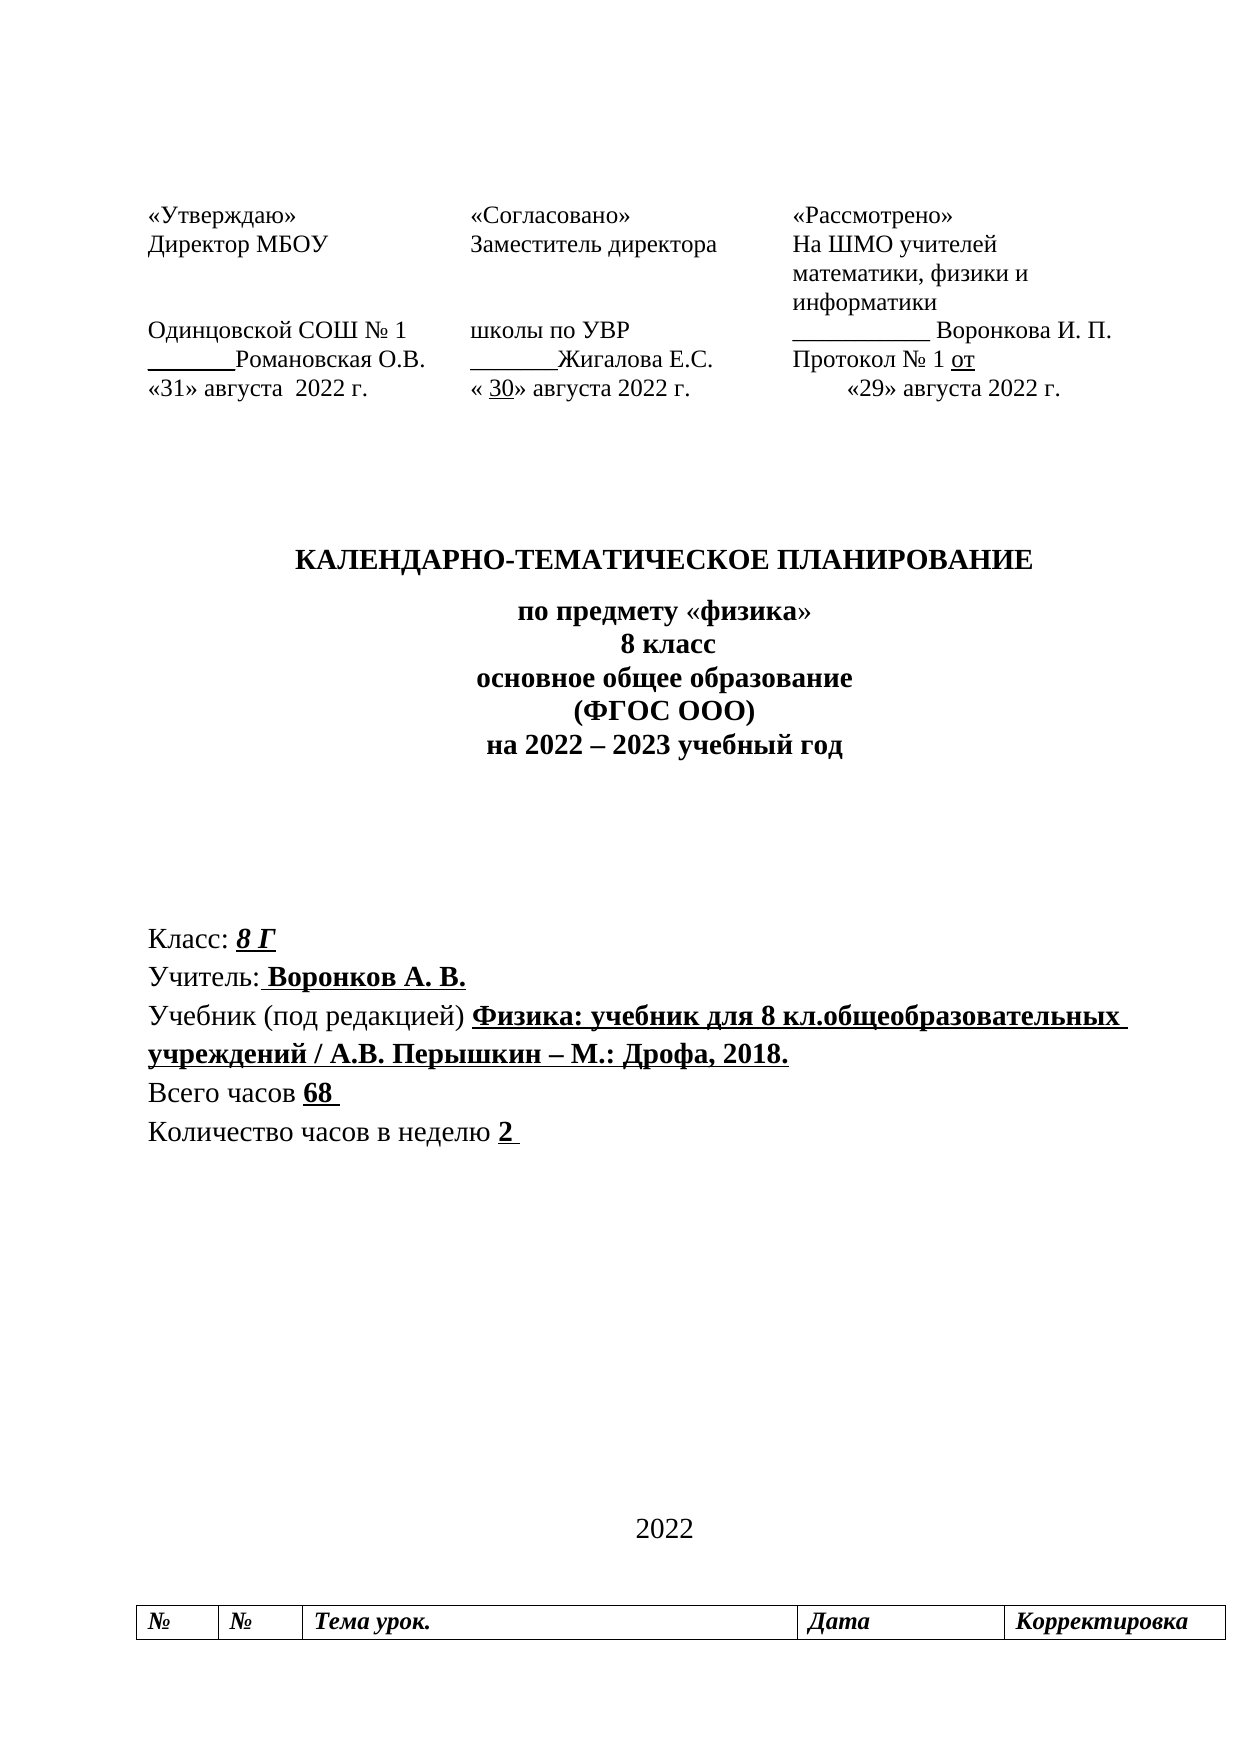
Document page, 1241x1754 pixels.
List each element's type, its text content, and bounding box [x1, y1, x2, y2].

text по предмету «физика» [148, 593, 1181, 626]
text 8 класс [148, 626, 1181, 660]
table_header № урока [137, 1606, 218, 1639]
text Количество часов в неделю 2 [148, 1114, 1181, 1147]
table_header Тема урок. [303, 1606, 797, 1639]
table_header № урока в теме [219, 1606, 302, 1639]
table_cell Протокол № 1 от [781, 344, 1126, 373]
table_cell Директор МБОУ [136, 229, 459, 315]
table_header «Согласовано» [459, 200, 781, 229]
text основное общее образование [148, 660, 1181, 693]
table_cell _______Жигалова Е.С. [459, 344, 781, 373]
text Учитель: Воронков А. В. [148, 959, 1181, 993]
table_cell школы по УВР [459, 315, 781, 344]
text (ФГОС ООО) [148, 693, 1181, 727]
table_header «Утверждаю» [136, 200, 459, 229]
table_header Корректировка [1005, 1606, 1225, 1639]
table_cell «31» августа 2022 г. [136, 373, 459, 402]
table_cell На ШМО учителей математики, физики и информатики [781, 229, 1126, 315]
text КАЛЕНДАРНО-ТЕМАТИЧЕСКОЕ ПЛАНИРОВАНИЕ [148, 542, 1181, 576]
table_cell Одинцовской СОШ № 1 [136, 315, 459, 344]
table_header Дата проведения [798, 1606, 1004, 1639]
table_cell Заместитель директора [459, 229, 781, 315]
table_cell _______Романовская О.В. [136, 344, 459, 373]
text Учебник (под редакцией) Физика: учебник для 8 кл.общеобразовательных учреждений / А.В. Перышкин – М.: Дрофа, 2018. [148, 998, 1181, 1070]
text Класс: 8 Г [148, 921, 1181, 954]
text на 2022 – 2023 учебный год [148, 727, 1181, 760]
text 2022 [148, 1512, 1181, 1545]
text Всего часов 68 [148, 1075, 1181, 1109]
table_cell ___________ Воронкова И. П. [781, 315, 1126, 344]
table_header «Рассмотрено» [781, 200, 1126, 229]
table_cell «29» августа 2022 г. [781, 373, 1126, 402]
table_cell « 30» августа 2022 г. [459, 373, 781, 402]
